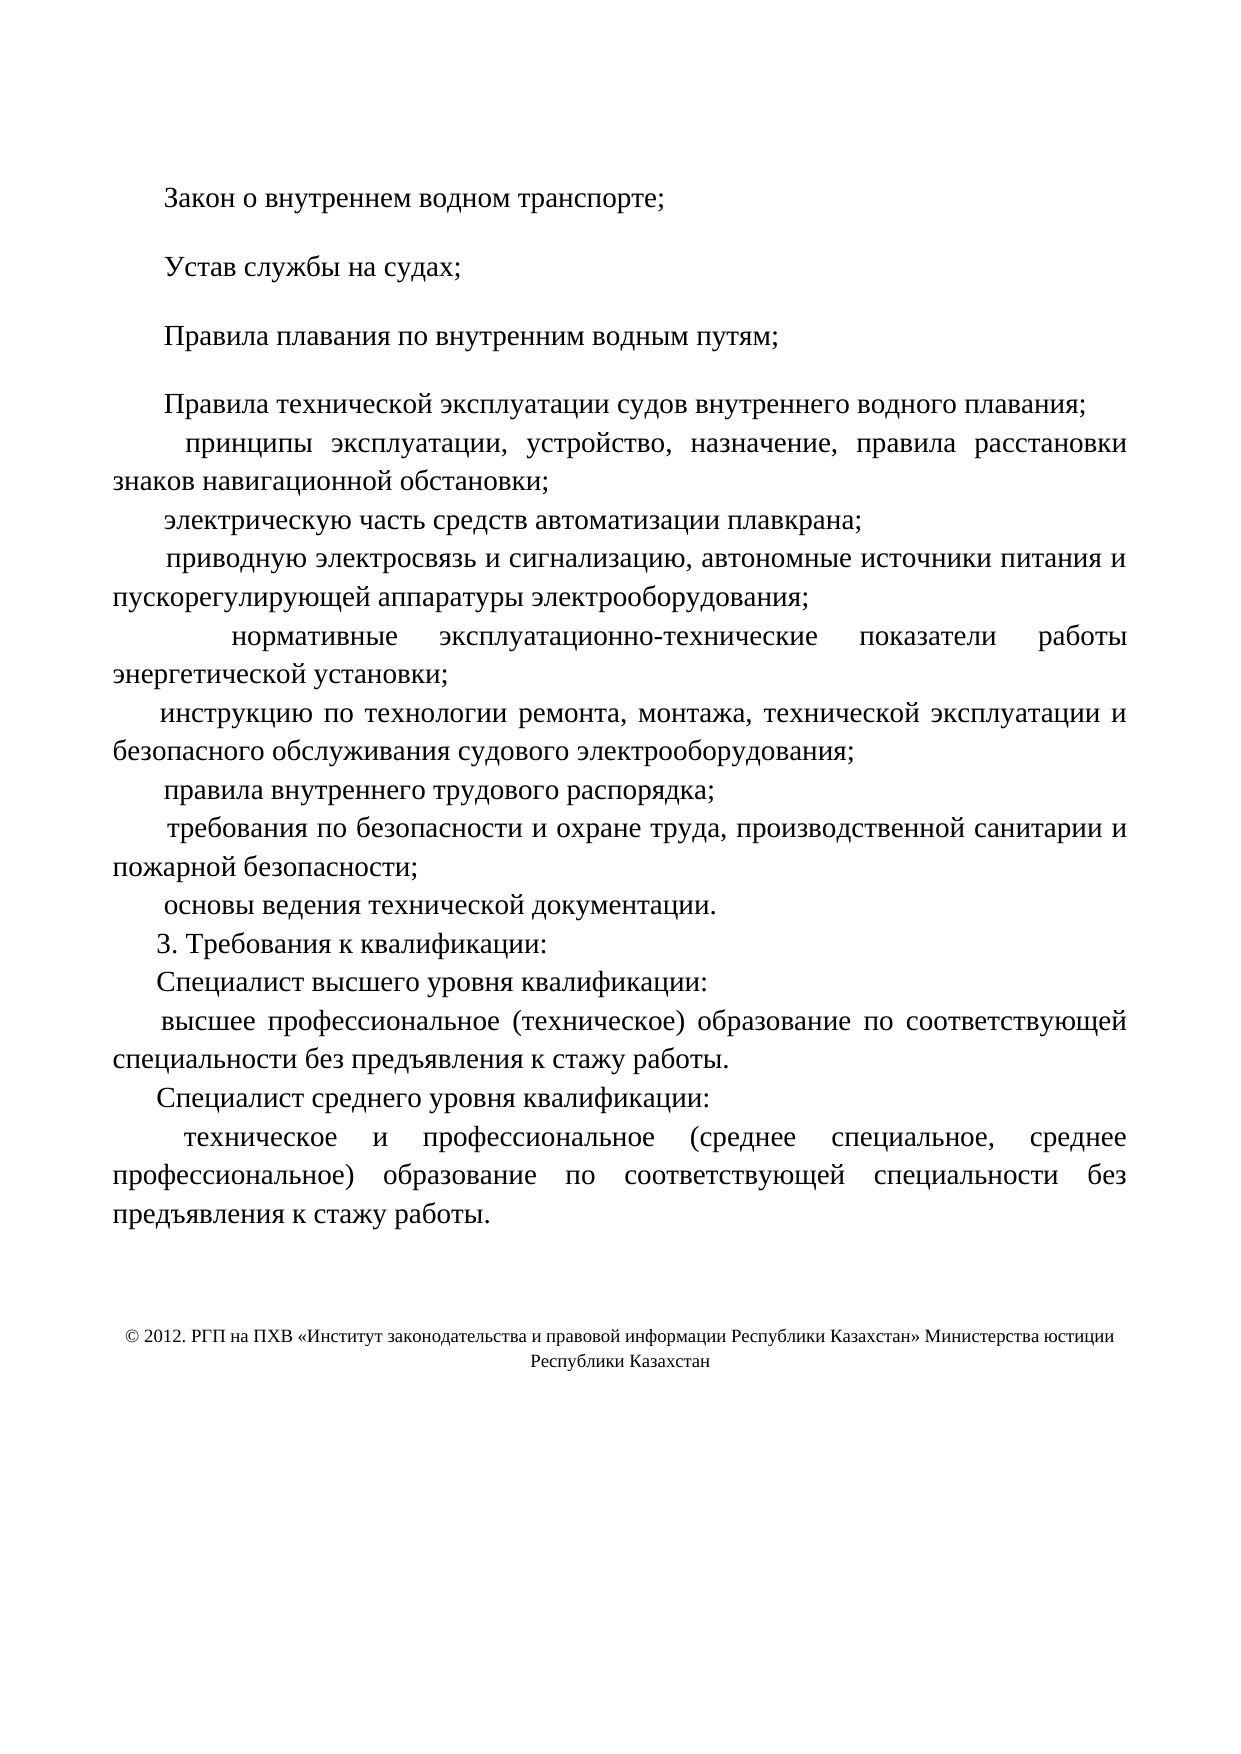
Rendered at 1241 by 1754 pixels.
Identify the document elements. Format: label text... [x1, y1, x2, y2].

text Закон о внутреннем водном транспорте; [112, 180, 1128, 214]
text приводную электросвязь и сигнализацию, автономные источники питания и пускорегулирующей аппаратуры электрооборудования; [112, 541, 1128, 613]
text нормативные эксплуатационно-технические показатели работы энергетической установки; [112, 618, 1128, 690]
text требования по безопасности и охране труда, производственной санитарии и пожарной безопасности; [112, 810, 1128, 882]
text Правила плавания по внутренним водным путям; [112, 318, 1128, 351]
text высшее профессиональное (техническое) образование по соответствующей специальности без предъявления к стажу работы. [112, 1003, 1128, 1075]
text 3. Требования к квалификации: [112, 926, 1128, 959]
text Специалист высшего уровня квалификации: [112, 964, 1128, 998]
text инструкцию по технологии ремонта, монтажа, технической эксплуатации и безопасного обслуживания судового электрооборудования; [112, 695, 1128, 767]
text электрическую часть средств автоматизации плавкрана; [112, 502, 1128, 536]
text основы ведения технической документации. [112, 887, 1128, 921]
text Правила технической эксплуатации судов внутреннего водного плавания; [112, 386, 1128, 420]
text © 2012. РГП на ПХВ «Институт законодательства и правовой информации Республики Казахстан» Министерства юстиции Республики Казахстан [112, 1325, 1128, 1371]
text Специалист среднего уровня квалификации: [112, 1080, 1128, 1114]
text правила внутреннего трудового распорядка; [112, 772, 1128, 805]
text Устав службы на судах; [112, 249, 1128, 282]
text принципы эксплуатации, устройство, назначение, правила расстановки знаков навигационной обстановки; [112, 425, 1128, 497]
text техническое и профессиональное (среднее специальное, среднее профессиональное) образование по соответствующей специальности без предъявления к стажу работы. [112, 1119, 1128, 1229]
